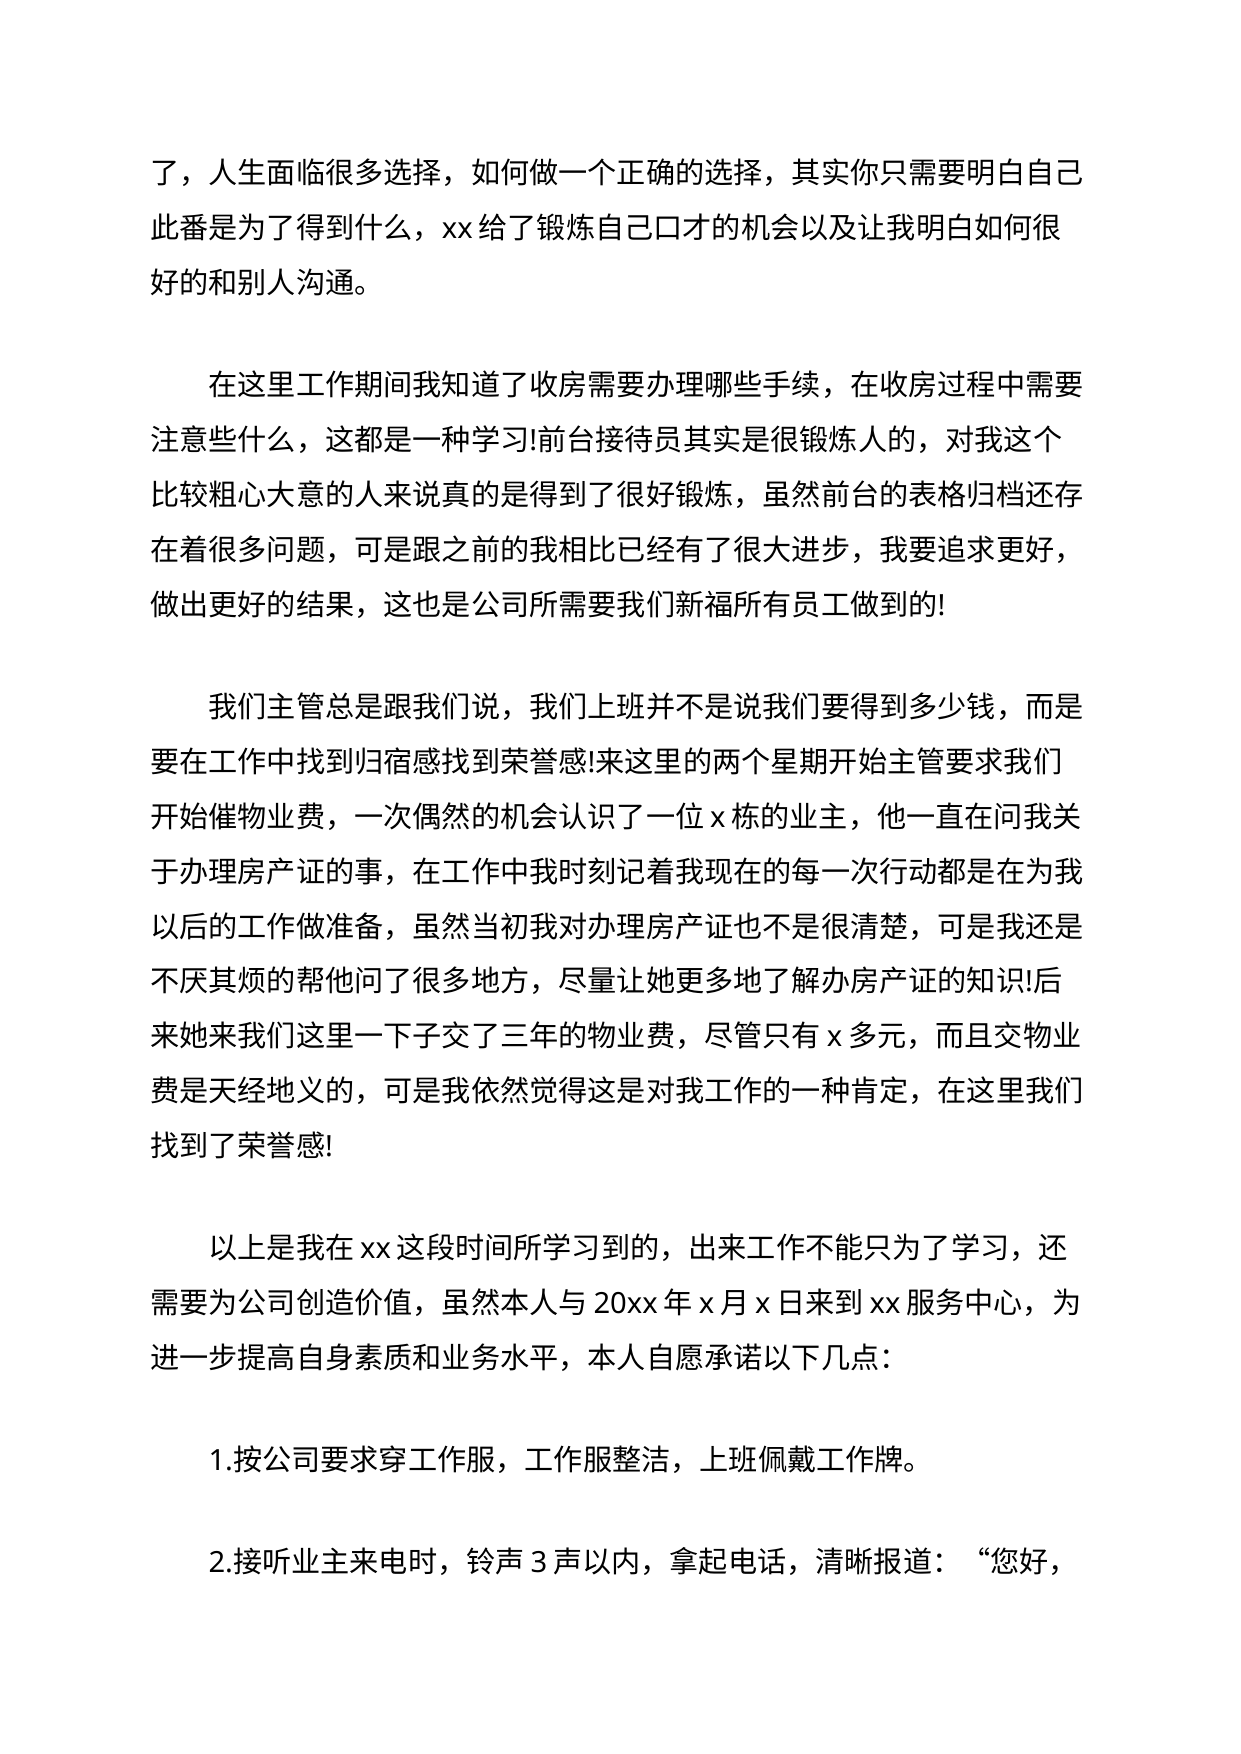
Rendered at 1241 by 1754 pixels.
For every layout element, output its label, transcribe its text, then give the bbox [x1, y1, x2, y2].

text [150, 150, 1090, 302]
text 我们主管总是跟我们说，我们上班并不是说我们要得到多少钱，而是要在工作中找到归宿感找到荣誉感!来这里的两个星期开始主管要求我们开始催物业费，一次偶然的机会认识了一位x栋的业主，他一直在问我关于办理房产证的事，在工作中我时刻记着我现在的每一次行动都是在为我以后的工作做准备，虽然当初我对办理房产证也不是很清楚，可是我还是不厌其烦的帮他问了很多地方，尽量让她更多地了解办房产证的知识!后来她来我们这里一下子交了三年的物业费，尽管只有x多元，而且交物业费是天经地义的，可是我依然觉得这是对我工作的一种肯定，在这里我们找到了荣誉感! [150, 683, 1090, 1165]
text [150, 1539, 1090, 1581]
text 在这里工作期间我知道了收房需要办理哪些手续，在收房过程中需要注意些什么，这都是一种学习!前台接待员其实是很锻炼人的，对我这个比较粗心大意的人来说真的是得到了很好锻炼，虽然前台的表格归档还存在着很多问题，可是跟之前的我相比已经有了很大进步，我要追求更好，做出更好的结果，这也是公司所需要我们新福所有员工做到的! [150, 362, 1090, 624]
text 以上是我在xx这段时间所学习到的，出来工作不能只为了学习，还需要为公司创造价值，虽然本人与20xx年x月x日来到xx服务中心，为进一步提高自身素质和业务水平，本人自愿承诺以下几点： [150, 1225, 1090, 1377]
text 1.按公司要求穿工作服，工作服整洁，上班佩戴工作牌。 [150, 1437, 1090, 1479]
